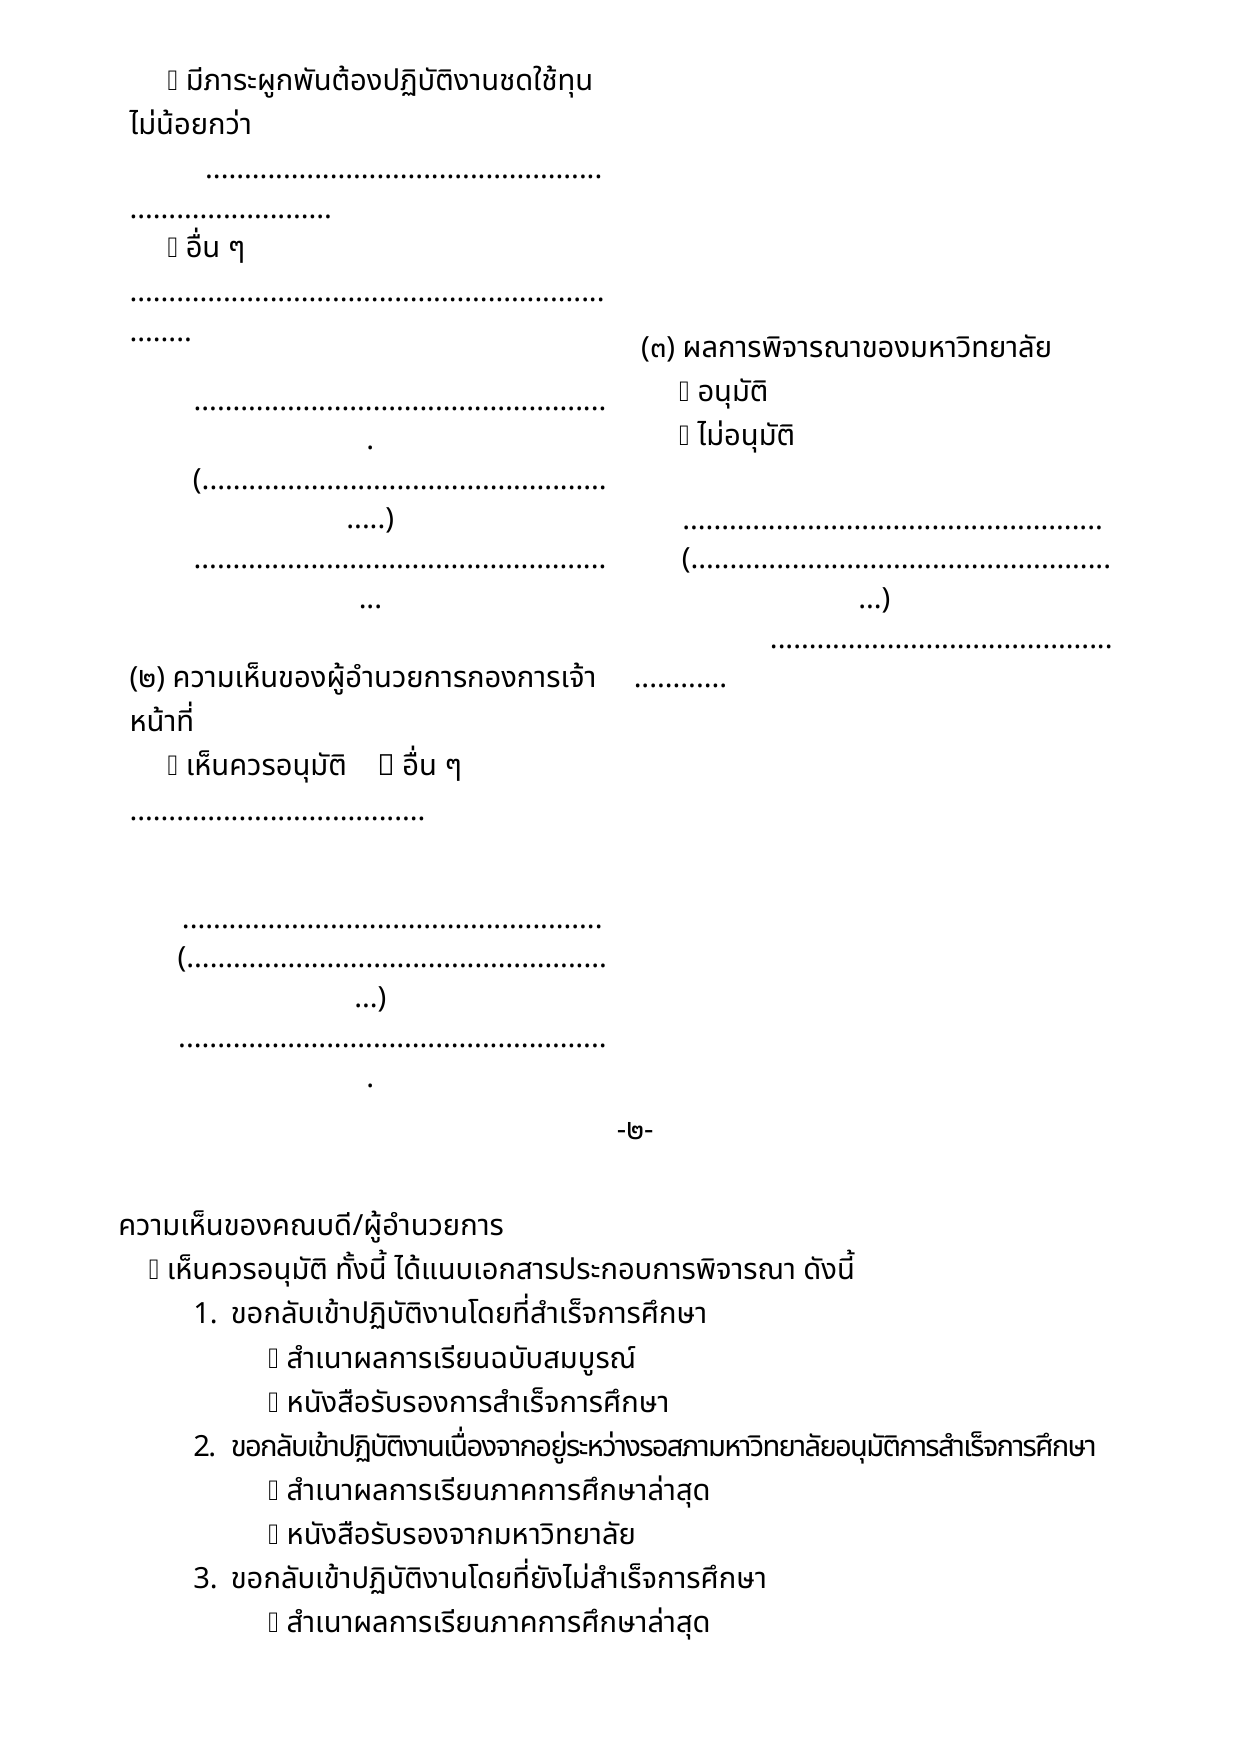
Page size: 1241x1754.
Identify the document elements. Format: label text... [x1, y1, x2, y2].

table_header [118, 59, 622, 1096]
text สำเนาผลการเรียนฉบับสมบูรณ์ [118, 1337, 1152, 1381]
list ขอกลับเข้าปฏิบัติงานโดยที่สำเร็จการศึกษา [193, 1293, 1152, 1337]
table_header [622, 59, 1126, 1096]
text ความเห็นของคณบดี/ผู้อำนวยการ [118, 1204, 1152, 1249]
text เห็นควรอนุมัติ ทั้งนี้ ได้แนบเอกสารประกอบการพิจารณา ดังนี้ [118, 1249, 1152, 1293]
text หนังสือรับรองการสำเร็จการศึกษา [118, 1381, 1152, 1425]
text หนังสือรับรองจากมหาวิทยาลัย [193, 1513, 1152, 1558]
list ขอกลับเข้าปฏิบัติงานเนื่องจากอยู่ระหว่างรอสภามหาวิทยาลัยอนุมัติการสำเร็จการศึกษา [193, 1425, 1152, 1469]
list ขอกลับเข้าปฏิบัติงานโดยที่ยังไม่สำเร็จการศึกษา [193, 1558, 1152, 1602]
text -๒- [118, 1108, 1152, 1152]
text สำเนาผลการเรียนภาคการศึกษาล่าสุด [118, 1469, 1152, 1513]
text สำเนาผลการเรียนภาคการศึกษาล่าสุด [118, 1602, 1152, 1646]
